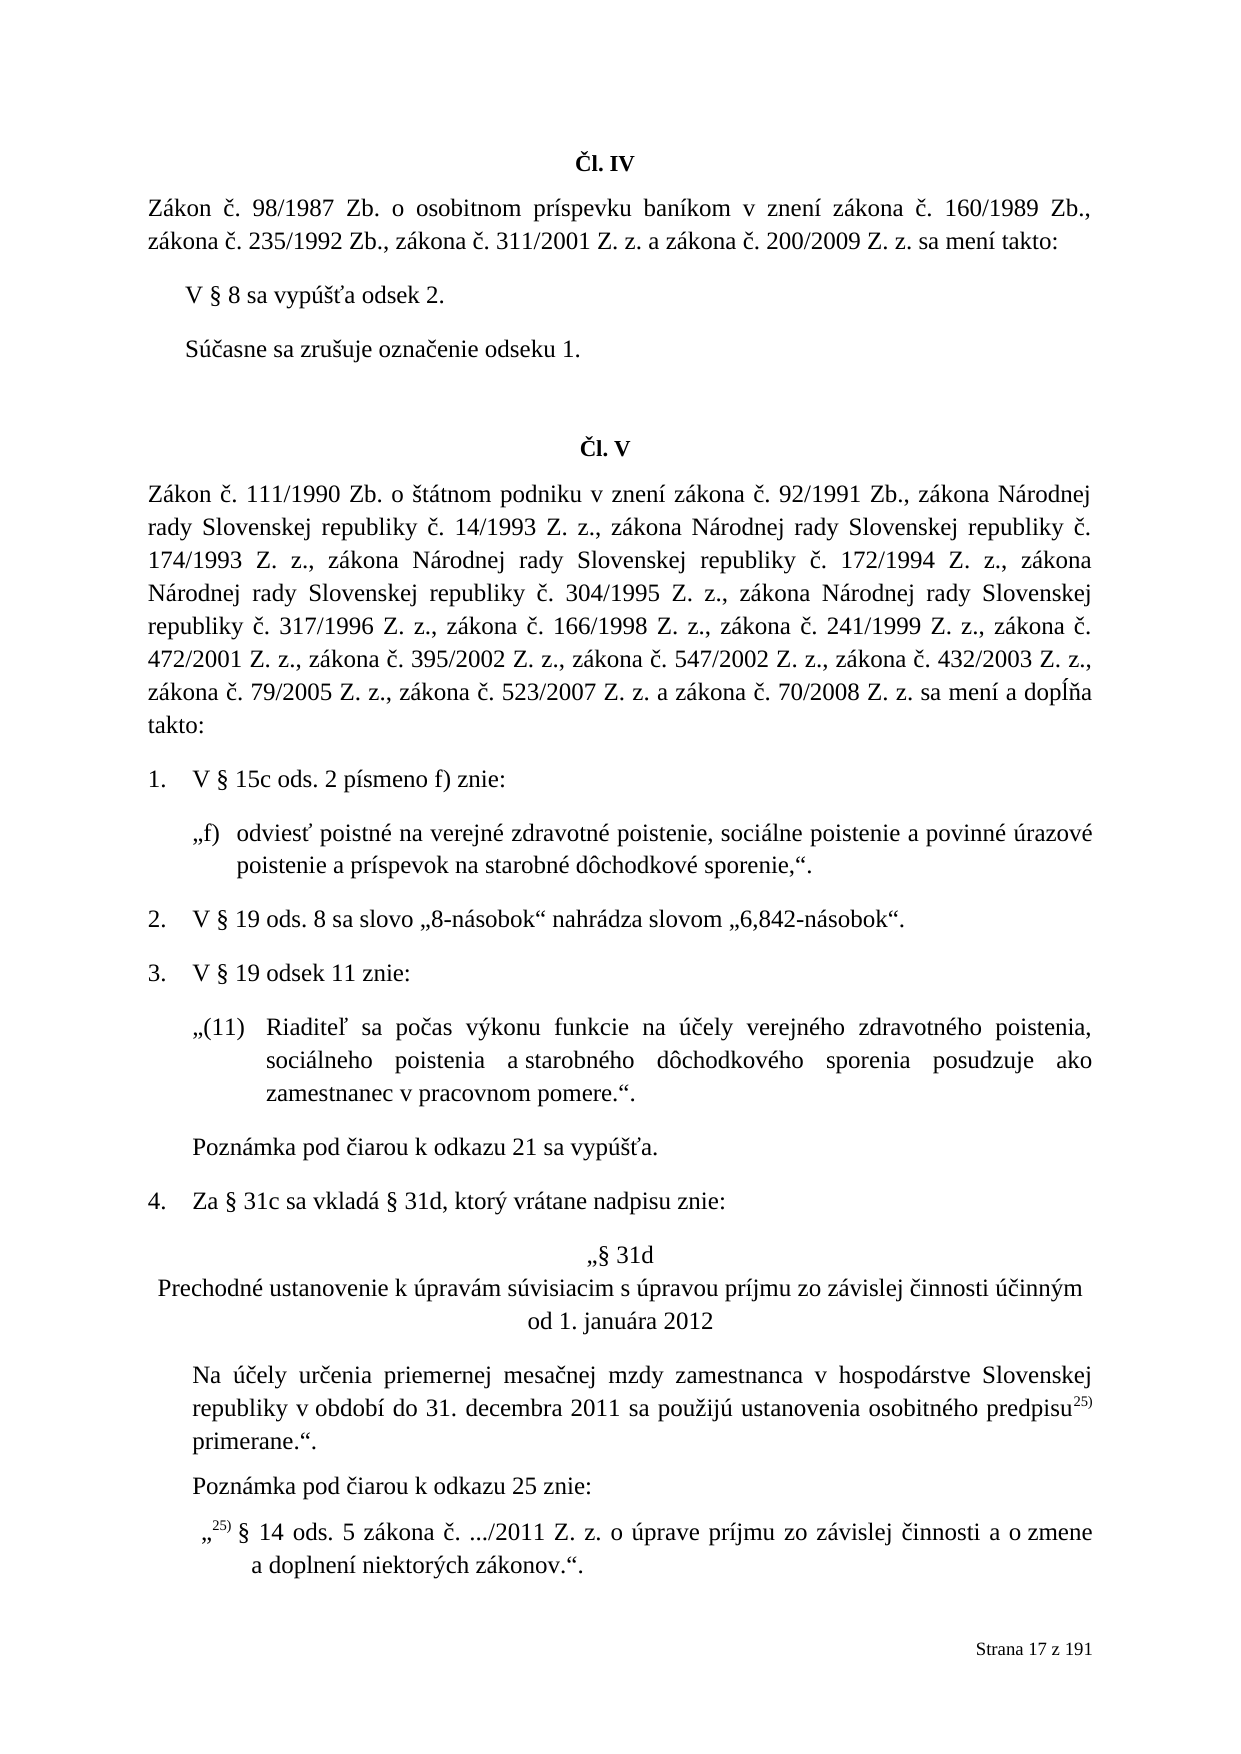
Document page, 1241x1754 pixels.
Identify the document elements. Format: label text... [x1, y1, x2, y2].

list „(11) Riaditeľ sa počas výkonu funkcie na účely verejného zdravotného poistenia, sociálneho poistenia a starobného dôchodkového sporenia posudzuje ako zamestnanec v pracovnom pomere.“. [192, 1012, 1093, 1107]
list V § 19 odsek 11 znie: [148, 958, 1093, 987]
text „§ 31d Prechodné ustanovenie k úpravám súvisiacim s úpravou príjmu zo závislej činnosti účinným od 1. januára 2012 [148, 1240, 1093, 1334]
text „25) § 14 ods. 5 zákona č. .../2011 Z. z. o úprave príjmu zo závislej činnosti a o zmene a doplnení niektorých zákonov.“. [192, 1517, 1093, 1578]
list Za § 31c sa vkladá § 31d, ktorý vrátane nadpisu znie: [148, 1186, 1093, 1215]
text V § 8 sa vypúšťa odsek 2. [148, 280, 1093, 309]
list Poznámka pod čiarou k odkazu 21 sa vypúšťa. [192, 1132, 1093, 1161]
text Zákon č. 98/1987 Zb. o osobitnom príspevku baníkom v znení zákona č. 160/1989 Zb., zákona č. 235/1992 Zb., zákona č. 311/2001 Z. z. a zákona č. 200/2009 Z. z. sa mení takto: [148, 193, 1093, 255]
text Zákon č. 111/1990 Zb. o štátnom podniku v znení zákona č. 92/1991 Zb., zákona Národnej rady Slovenskej republiky č. 14/1993 Z. z., zákona Národnej rady Slovenskej republiky č. 174/1993 Z. z., zákona Národnej rady Slovenskej republiky č. 172/1994 Z. z., zákona Národnej rady Slovenskej republiky č. 304/1995 Z. z., zákona Národnej rady Slovenskej republiky č. 317/1996 Z. z., zákona č. 166/1998 Z. z., zákona č. 241/1999 Z. z., zákona č. 472/2001 Z. z., zákona č. 395/2002 Z. z., zákona č. 547/2002 Z. z., zákona č. 432/2003 Z. z., zákona č. 79/2005 Z. z., zákona č. 523/2007 Z. z. a zákona č. 70/2008 Z. z. sa mení a dopĺňa takto: [148, 479, 1093, 739]
text Súčasne sa zrušuje označenie odseku 1. [185, 334, 1093, 363]
list V § 19 ods. 8 sa slovo „8-násobok“ nahrádza slovom „6,842-násobok“. [148, 904, 1093, 933]
list V § 15c ods. 2 písmeno f) znie: [148, 764, 1093, 792]
list Na účely určenia priemernej mesačnej mzdy zamestnanca v hospodárstve Slovenskej republiky v období do 31. decembra 2011 sa použijú ustanovenia osobitného predpisu25) primerane.“. [192, 1360, 1093, 1454]
list „f) odviesť poistné na verejné zdravotné poistenie, sociálne poistenie a povinné úrazové poistenie a príspevok na starobné dôchodkové sporenie,“. [192, 818, 1093, 879]
text Poznámka pod čiarou k odkazu 25 znie: [192, 1471, 1093, 1500]
